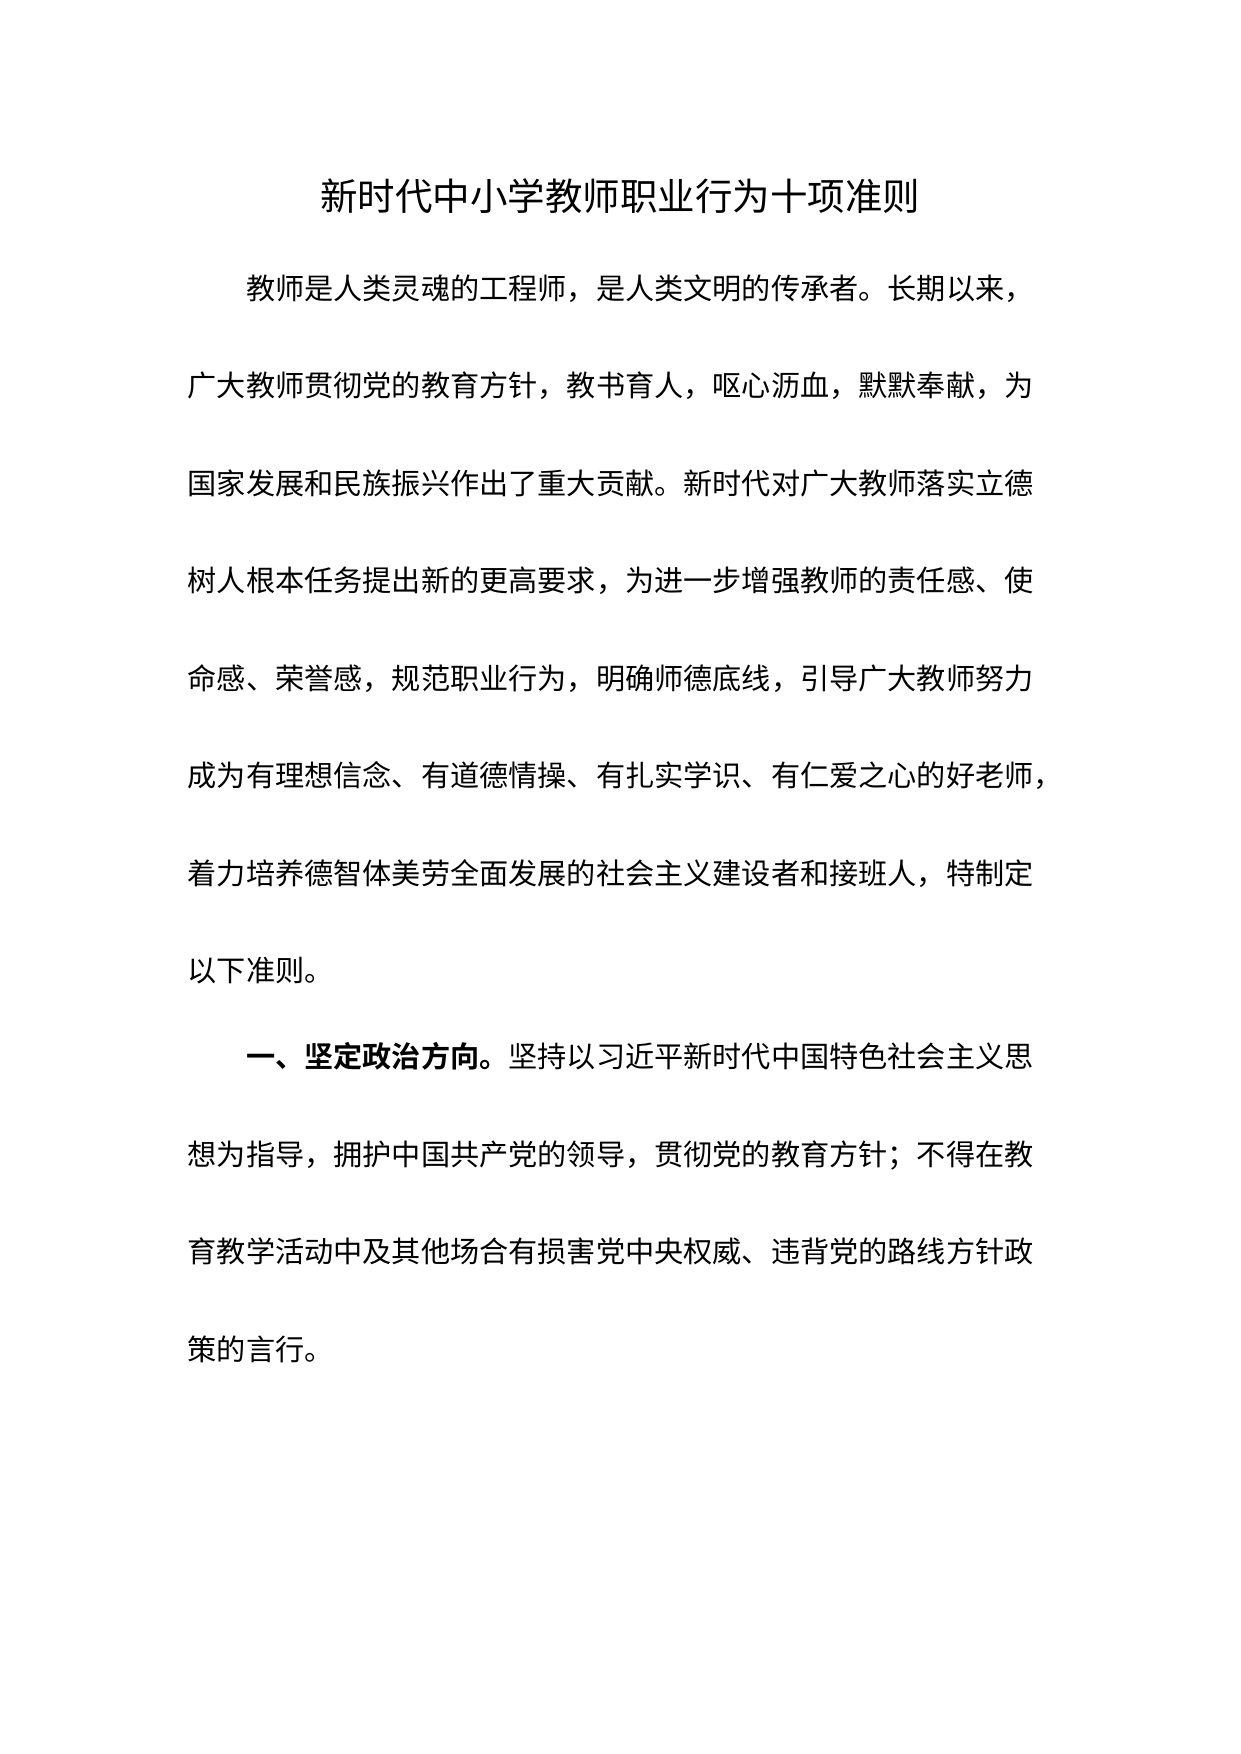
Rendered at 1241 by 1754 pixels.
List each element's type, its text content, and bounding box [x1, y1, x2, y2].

text 新时代中小学教师职业行为十项准则 [187, 162, 1053, 227]
text 教师是人类灵魂的工程师，是人类文明的传承者。长期以来，广大教师贯彻党的教育方针，教书育人，呕心沥血，默默奉献，为国家发展和民族振兴作出了重大贡献。新时代对广大教师落实立德树人根本任务提出新的更高要求，为进一步增强教师的责任感、使命感、荣誉感，规范职业行为，明确师德底线，引导广大教师努力成为有理想信念、有道德情操、有扎实学识、有仁爱之心的好老师，着力培养德智体美劳全面发展的社会主义建设者和接班人，特制定以下准则。 [187, 254, 1053, 1002]
text 一、坚定政治方向。坚持以习近平新时代中国特色社会主义思想为指导，拥护中国共产党的领导，贯彻党的教育方针；不得在教育教学活动中及其他场合有损害党中央权威、违背党的路线方针政策的言行。 [187, 1023, 1053, 1380]
